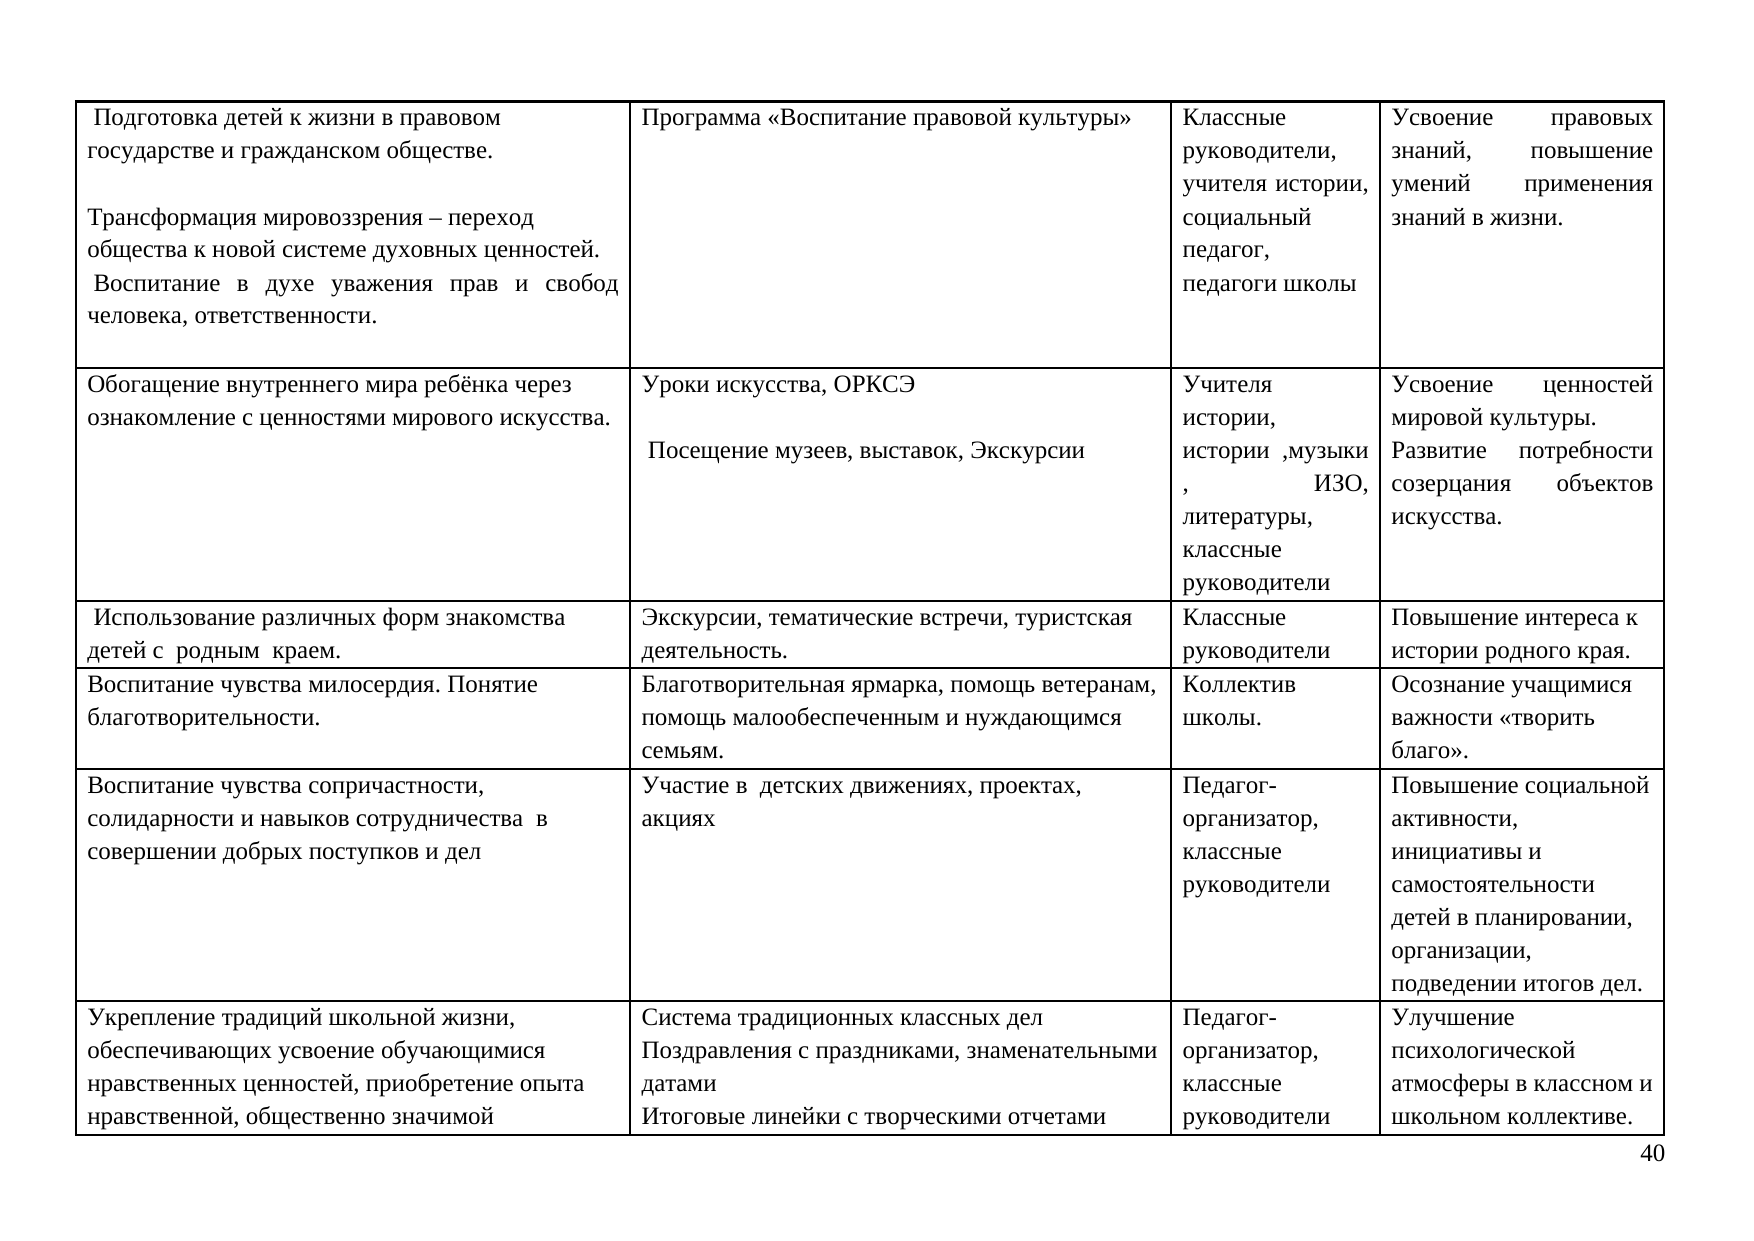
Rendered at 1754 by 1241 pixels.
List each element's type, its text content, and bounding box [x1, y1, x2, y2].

table_cell Обогащение внутреннего мира ребёнка через ознакомление с ценностями мирового искусства. [77, 369, 629, 600]
table_cell Коллектив школы. [1172, 669, 1379, 768]
table_cell Осознание учащимися важности «творить благо». [1381, 669, 1663, 768]
table_cell Педагог-организатор, классные руководители [1172, 770, 1379, 1000]
table_cell Учителя истории, истории ,музыки, ИЗО, литературы, классные руководители [1172, 369, 1379, 600]
table_cell Повышение социальной активности, инициативы и самостоятельности детей в планировании, организации, подведении итогов дел. [1381, 770, 1663, 1000]
table_cell Участие в детских движениях, проектах, акциях [631, 770, 1170, 1000]
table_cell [1172, 1002, 1379, 1134]
table_cell Уроки искусства, ОРКСЭ Посещение музеев, выставок, Экскурсии [631, 369, 1170, 600]
table_cell Воспитание чувства милосердия. Понятие благотворительности. [77, 669, 629, 768]
table_cell Усвоение правовых знаний, повышение умений применения знаний в жизни. [1381, 103, 1663, 367]
table_cell Воспитание чувства сопричастности, солидарности и навыков сотрудничества в совершении добрых поступков и дел [77, 770, 629, 1000]
table_cell Повышение интереса к истории родного края. [1381, 602, 1663, 667]
table_cell Подготовка детей к жизни в правовом государстве и гражданском обществе. Трансформация мировоззрения – переход общества к новой системе духовных ценностей. Воспитание в духе уважения прав и свобод человека, ответственности. [77, 103, 629, 367]
table_cell Благотворительная ярмарка, помощь ветеранам, помощь малообеспеченным и нуждающимся семьям. [631, 669, 1170, 768]
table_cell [631, 1002, 1170, 1134]
table_cell Классные руководители, учителя истории, социальный педагог, педагоги школы [1172, 103, 1379, 367]
table_cell Усвоение ценностей мировой культуры. Развитие потребности созерцания объектов искусства. [1381, 369, 1663, 600]
table_cell Экскурсии, тематические встречи, туристская деятельность. [631, 602, 1170, 667]
table_cell Программа «Воспитание правовой культуры» [631, 103, 1170, 367]
table_cell Классные руководители [1172, 602, 1379, 667]
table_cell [1381, 1002, 1663, 1134]
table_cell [77, 1002, 629, 1134]
table_cell Использование различных форм знакомства детей с родным краем. [77, 602, 629, 667]
